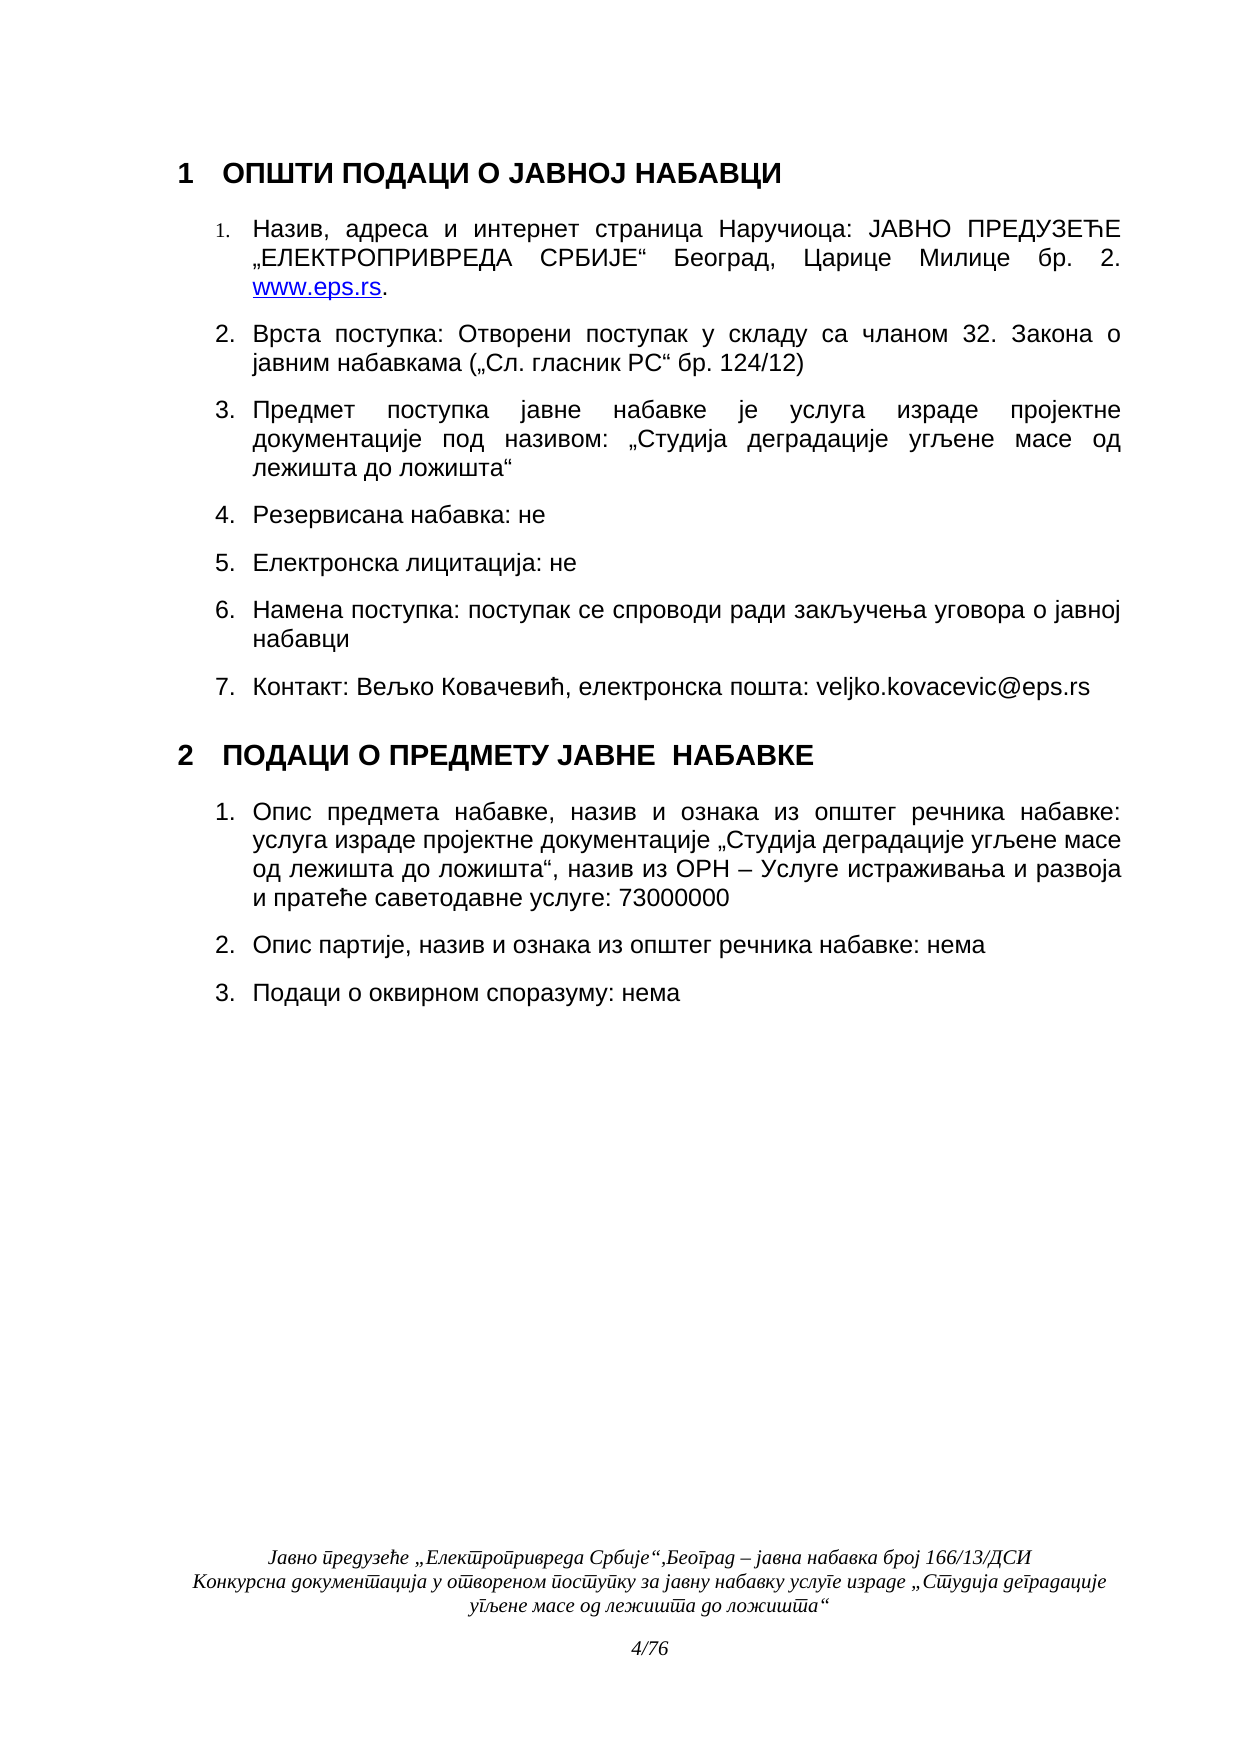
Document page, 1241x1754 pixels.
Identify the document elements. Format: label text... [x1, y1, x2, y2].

list Назив, адреса и интернет страница Наручиоца: ЈАВНО ПРЕДУЗЕЋЕ „ЕЛЕКТРОПРИВРЕДА СРБИЈЕ“ Београд, Царице Милице бр. 2. www.eps.rs. [215, 214, 1122, 300]
subtitle ОПШТИ ПОДАЦИ О ЈАВНОЈ НАБАВЦИ [177, 156, 1122, 189]
list Намена поступка: поступак се спроводи ради закључења уговора о јавној набавци [215, 595, 1122, 653]
subtitle ПОДАЦИ О ПРЕДМЕТУ ЈАВНЕ НАБАВКЕ [177, 738, 1122, 771]
list Опис партије, назив и ознака из општег речника набавке: нема [215, 930, 1122, 959]
list Подаци о оквирном споразуму: нема [215, 978, 1122, 1006]
list Електронска лицитација: не [215, 548, 1122, 577]
list Опис предмета набавке, назив и ознака из општег речника набавке: услуга израде пројектне документације „Студија деградације угљене масе од лежишта до ложишта“, назив из ОРН – Услуге истраживања и развоја и пратеће саветодавне услуге: 73000000 [215, 796, 1122, 911]
list Резервисана набавка: не [215, 500, 1122, 529]
list Врста поступка: Отворени поступак у складу са чланом 32. Закона о јавним набавкама („Сл. гласник РС“ бр. 124/12) [215, 319, 1122, 377]
list Контакт: Вељко Ковачевић, електронска пошта: veljko.kovacevic@eps.rs [215, 672, 1122, 700]
list Предмет поступка јавне набавке je услугa израде пројектне документације под називом: „Студија деградације угљене масе од лежишта до ложишта“ [215, 395, 1122, 482]
